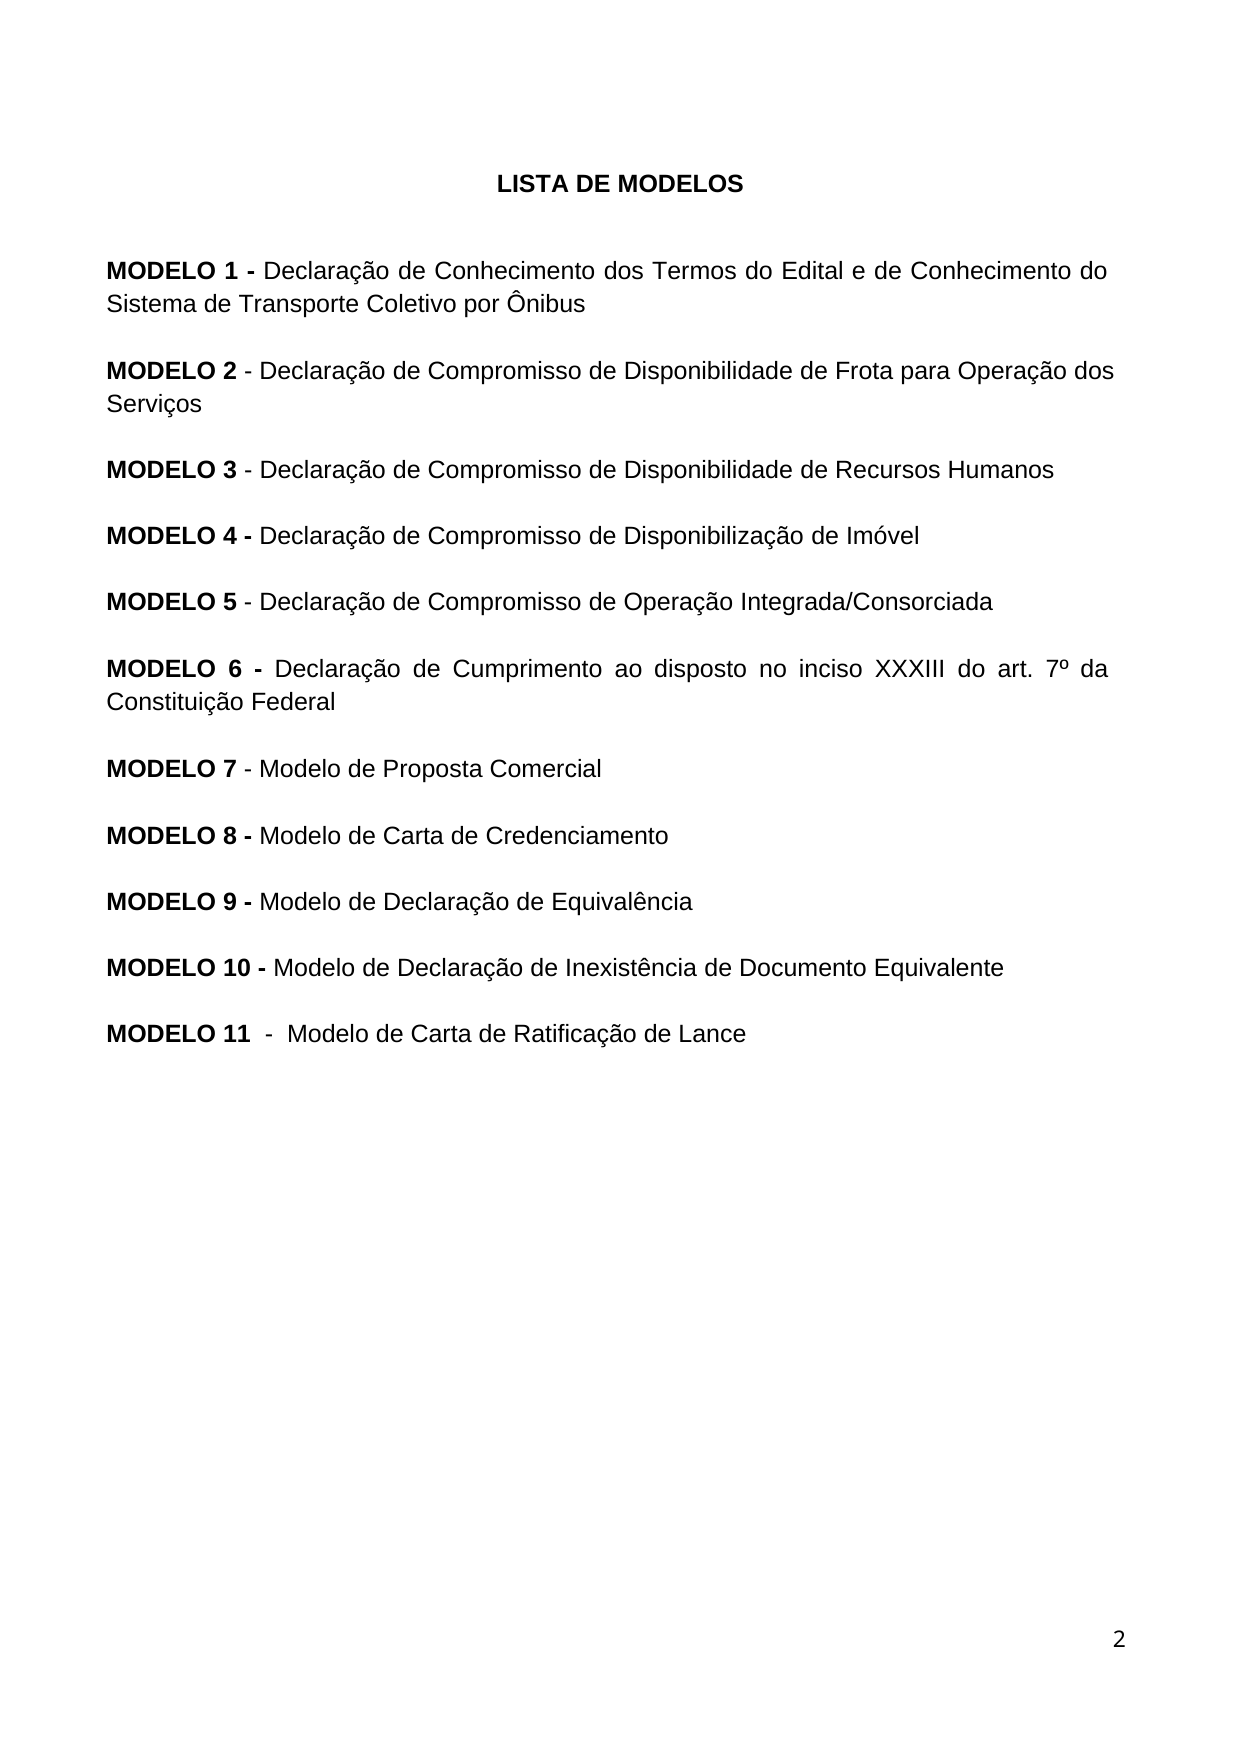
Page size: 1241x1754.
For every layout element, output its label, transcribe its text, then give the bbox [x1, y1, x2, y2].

text MODELO 10 - Modelo de Declaração de Inexistência de Documento Equivalente [106, 953, 1134, 982]
text LISTA DE MODELOS [106, 169, 1134, 198]
text MODELO 8 - Modelo de Carta de Credenciamento [106, 821, 1134, 849]
text MODELO 11 - Modelo de Carta de Ratificação de Lance [106, 1019, 1134, 1048]
text MODELO 3 - Declaração de Compromisso de Disponibilidade de Recursos Humanos [106, 455, 1134, 484]
text MODELO 7 - Modelo de Proposta Comercial [106, 754, 1134, 783]
text MODELO 2 - Declaração de Compromisso de Disponibilidade de Frota para Operação dos Serviços [106, 356, 1134, 417]
text MODELO 9 - Modelo de Declaração de Equivalência [106, 887, 1134, 916]
text MODELO 6 - Declaração de Cumprimento ao disposto no inciso XXXIII do art. 7º da Constituição Federal [106, 654, 1134, 716]
text MODELO 4 - Declaração de Compromisso de Disponibilização de Imóvel [106, 521, 1134, 550]
text MODELO 1 - Declaração de Conhecimento dos Termos do Edital e de Conhecimento do Sistema de Transporte Coletivo por Ônibus [106, 256, 1134, 317]
text MODELO 5 - Declaração de Compromisso de Operação Integrada/Consorciada [106, 587, 1134, 616]
